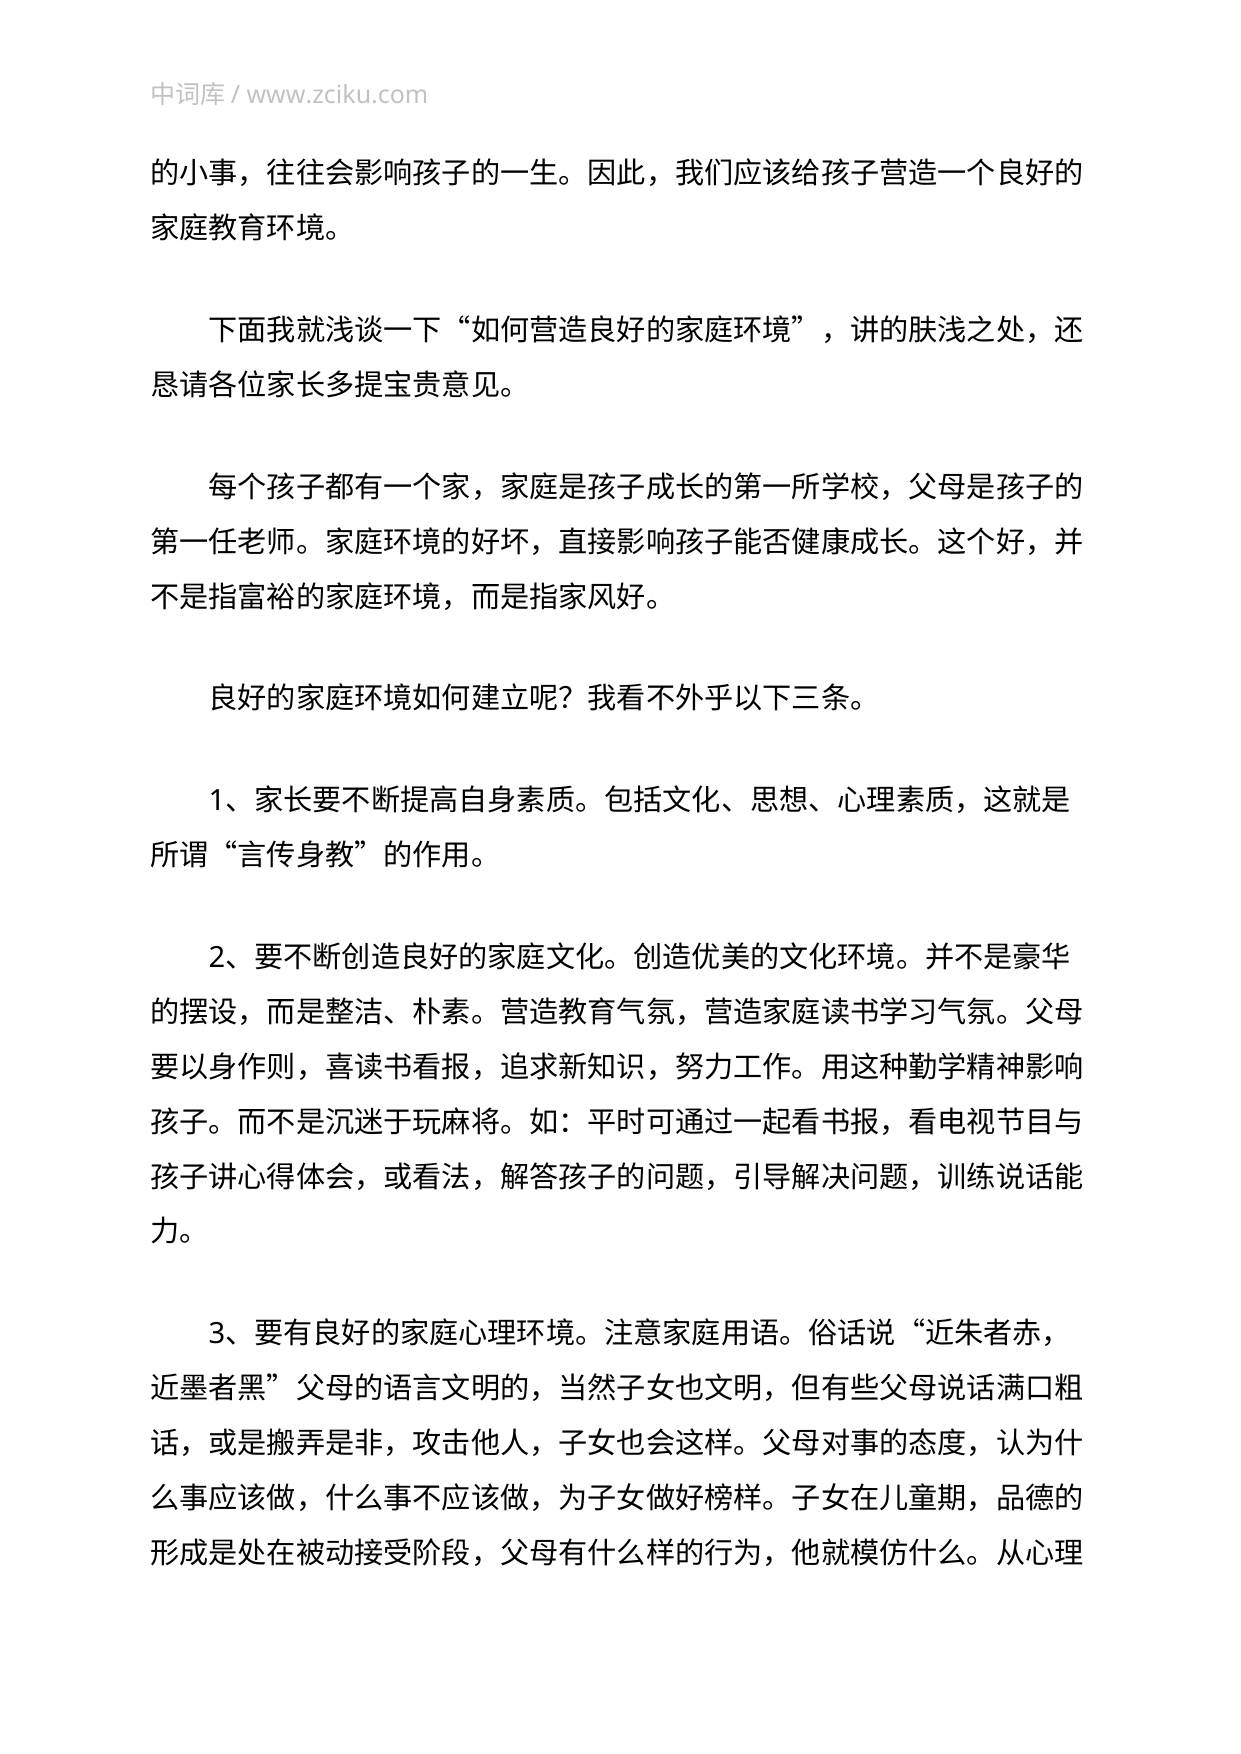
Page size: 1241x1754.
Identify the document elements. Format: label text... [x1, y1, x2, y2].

text 下面我就浅谈一下“如何营造良好的家庭环境”，讲的肤浅之处，还恳请各位家长多提宝贵意见。 [150, 307, 1090, 404]
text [150, 150, 1090, 247]
text 良好的家庭环境如何建立呢？我看不外乎以下三条。 [150, 675, 1090, 717]
text 每个孩子都有一个家，家庭是孩子成长的第一所学校，父母是孩子的第一任老师。家庭环境的好坏，直接影响孩子能否健康成长。这个好，并不是指富裕的家庭环境，而是指家风好。 [150, 463, 1090, 615]
text 1、家长要不断提高自身素质。包括文化、思想、心理素质，这就是所谓“言传身教”的作用。 [150, 777, 1090, 874]
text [150, 1310, 1090, 1572]
text 2、要不断创造良好的家庭文化。创造优美的文化环境。并不是豪华的摆设，而是整洁、朴素。营造教育气氛，营造家庭读书学习气氛。父母要以身作则，喜读书看报，追求新知识，努力工作。用这种勤学精神影响孩子。而不是沉迷于玩麻将。如：平时可通过一起看书报，看电视节目与孩子讲心得体会，或看法，解答孩子的问题，引导解决问题，训练说话能力。 [150, 933, 1090, 1250]
